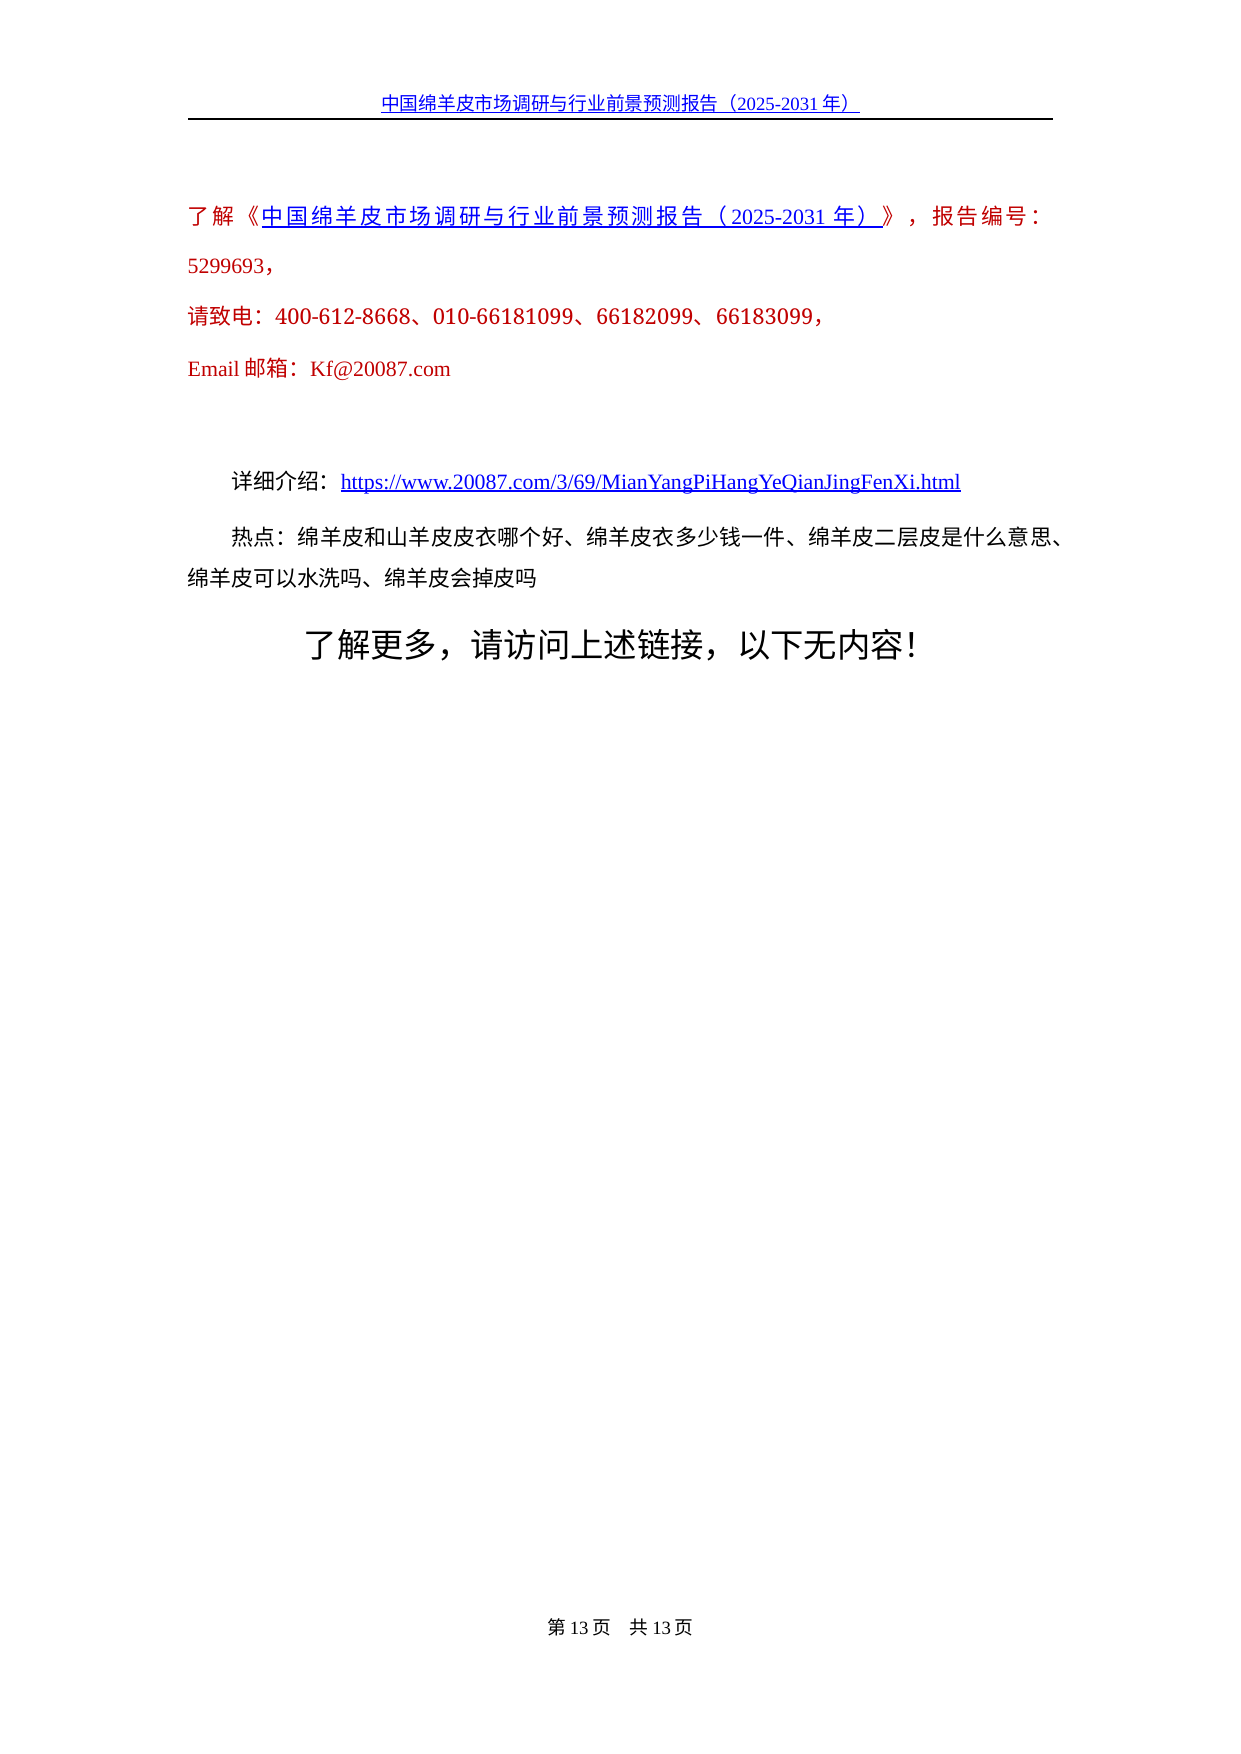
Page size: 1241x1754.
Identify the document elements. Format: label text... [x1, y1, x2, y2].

text 详细介绍：https://www.20087.com/3/69/MianYangPiHangYeQianJingFenXi.html [187, 463, 1053, 496]
text 请致电：400-612-8668、010-66181099、66182099、66183099， [187, 299, 1053, 331]
title 了解更多，请访问上述链接，以下无内容！ [187, 611, 1053, 676]
text 了解《中国绵羊皮市场调研与行业前景预测报告（2025-2031年）》，报告编号：5299693， [187, 198, 1053, 280]
text Email邮箱：Kf@20087.com [187, 350, 1053, 383]
text 热点：绵羊皮和山羊皮皮衣哪个好、绵羊皮衣多少钱一件、绵羊皮二层皮是什么意思、绵羊皮可以水洗吗、绵羊皮会掉皮吗 [187, 520, 1053, 593]
